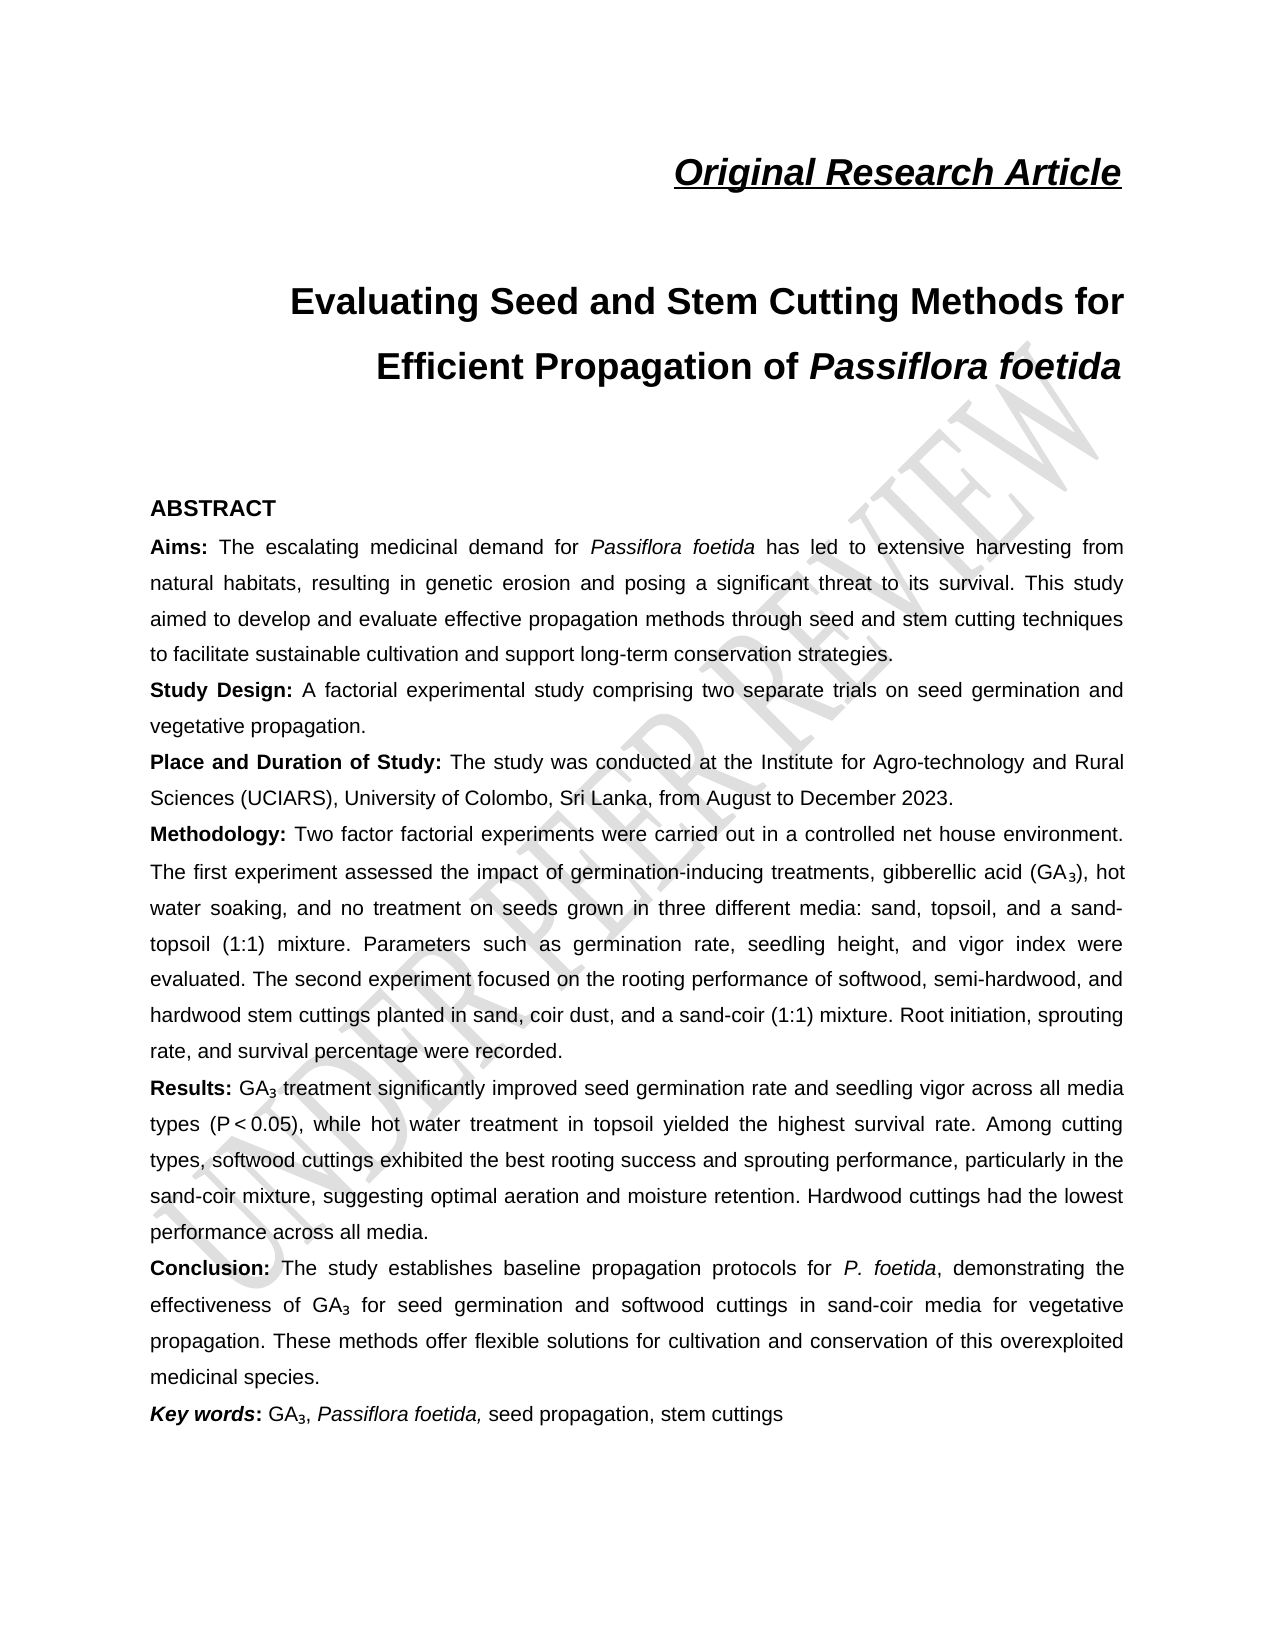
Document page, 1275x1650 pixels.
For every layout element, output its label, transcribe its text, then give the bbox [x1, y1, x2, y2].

text Study Design: A factorial experimental study comprising two separate trials on seed germination and vegetative propagation. [150, 678, 1125, 738]
text Aims: The escalating medicinal demand for Passiflora foetida has led to extensive harvesting from natural habitats, resulting in genetic erosion and posing a significant threat to its survival. This study aimed to develop and evaluate effective propagation methods through seed and stem cutting techniques to facilitate sustainable cultivation and support long-term conservation strategies. [150, 534, 1125, 666]
text Original Research Article [150, 150, 1125, 193]
text Evaluating Seed and Stem Cutting Methods for Efficient Propagation of Passiflora foetida [150, 279, 1125, 387]
text ABSTRACT [150, 495, 1125, 521]
text Conclusion: The study establishes baseline propagation protocols for P. foetida, demonstrating the effectiveness of GA₃ for seed germination and softwood cuttings in sand-coir media for vegetative propagation. These methods offer flexible solutions for cultivation and conservation of this overexploited medicinal species. [150, 1256, 1125, 1389]
text Methodology: Two factor factorial experiments were carried out in a controlled net house environment. The first experiment assessed the impact of germination-inducing treatments, gibberellic acid (GA₃), hot water soaking, and no treatment on seeds grown in three different media: sand, topsoil, and a sand-topsoil (1:1) mixture. Parameters such as germination rate, seedling height, and vigor index were evaluated. The second experiment focused on the rooting performance of softwood, semi-hardwood, and hardwood stem cuttings planted in sand, coir dust, and a sand-coir (1:1) mixture. Root initiation, sprouting rate, and survival percentage were recorded. [150, 822, 1125, 1063]
text Place and Duration of Study: The study was conducted at the Institute for Agro-technology and Rural Sciences (UCIARS), University of Colombo, Sri Lanka, from August to December 2023. [150, 750, 1125, 810]
text Key words: GA₃, Passiflora foetida, seed propagation, stem cuttings [150, 1401, 1125, 1426]
text Results: GA₃ treatment significantly improved seed germination rate and seedling vigor across all media types (P < 0.05), while hot water treatment in topsoil yielded the highest survival rate. Among cutting types, softwood cuttings exhibited the best rooting success and sprouting performance, particularly in the sand-coir mixture, suggesting optimal aeration and moisture retention. Hardwood cuttings had the lowest performance across all media. [150, 1075, 1125, 1244]
